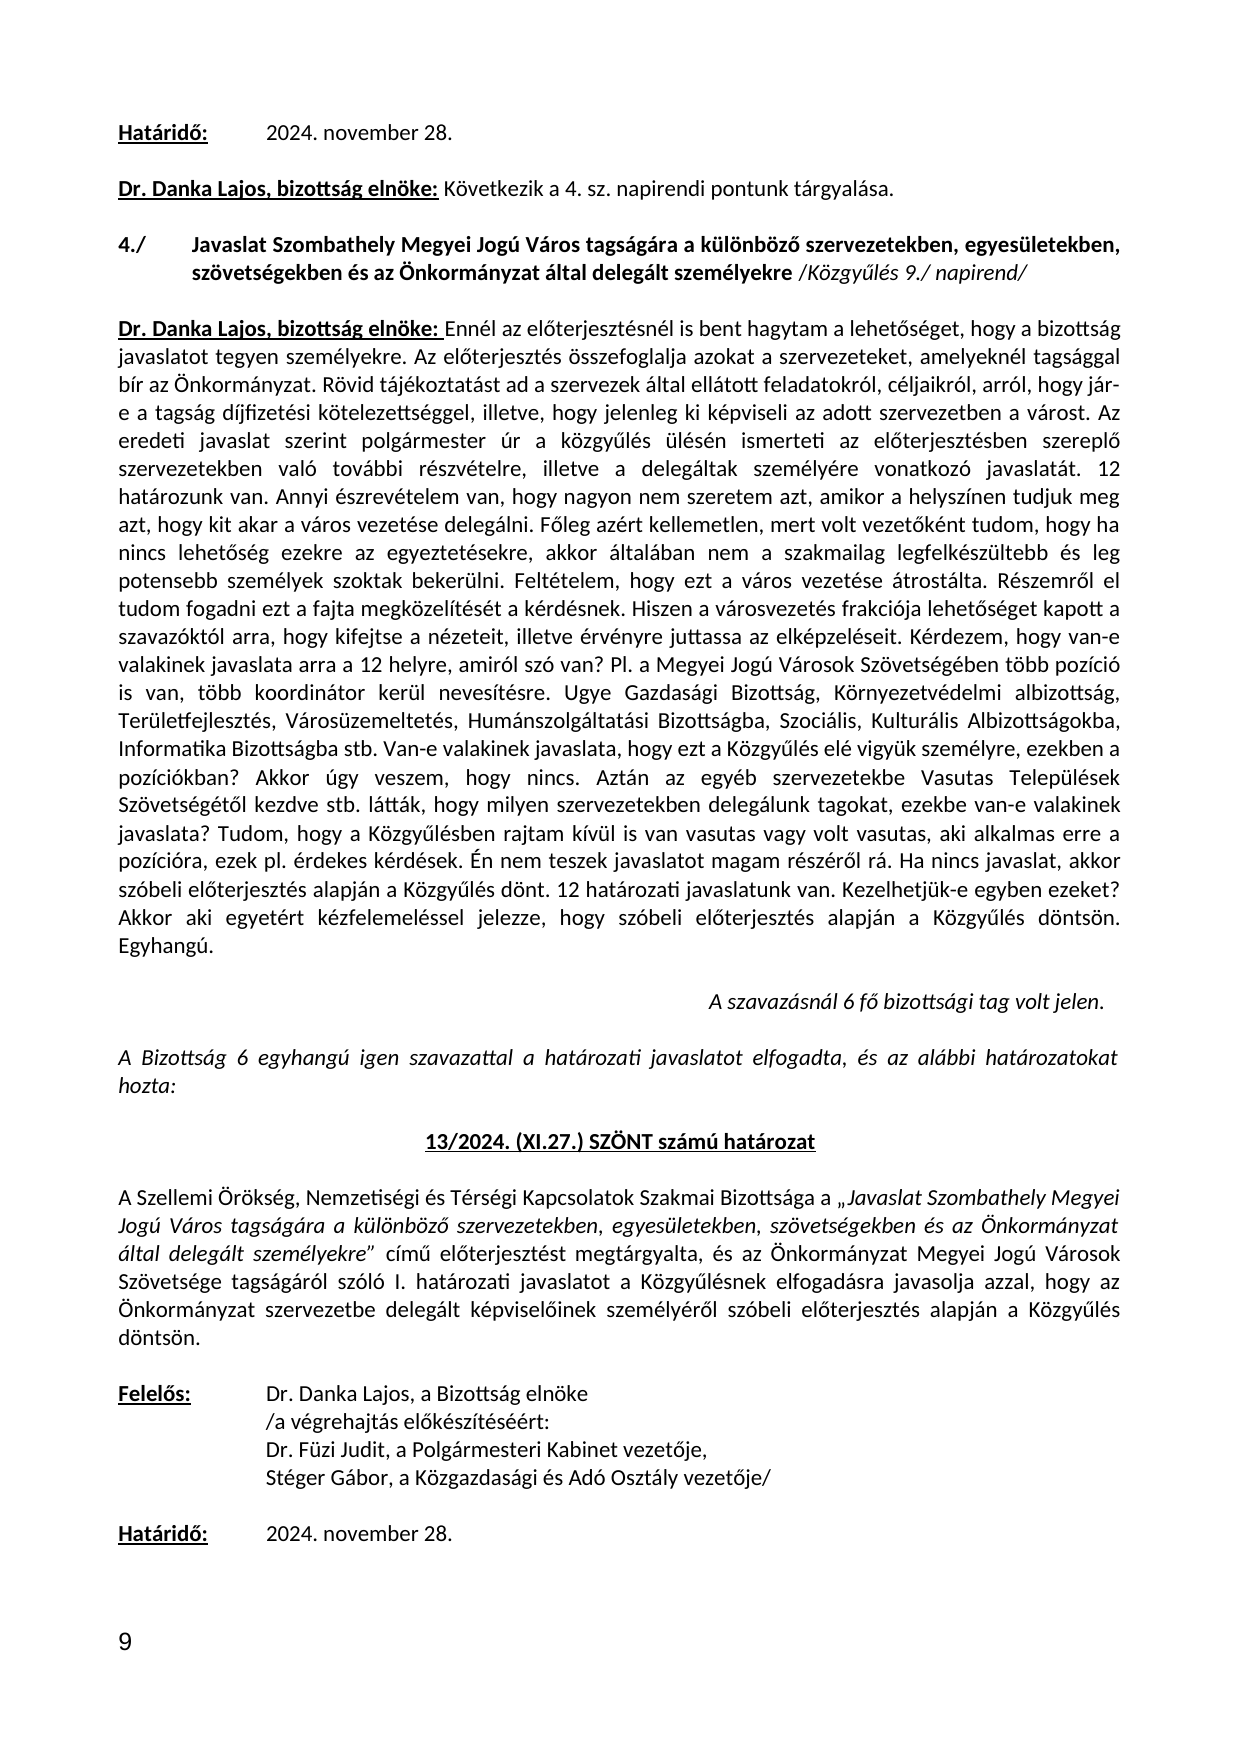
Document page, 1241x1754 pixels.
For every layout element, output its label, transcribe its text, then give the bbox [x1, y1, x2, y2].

text 4./ Javaslat Szombathely Megyei Jogú Város tagságára a különböző szervezetekben, egyesületekben, szövetségekben és az Önkormányzat által delegált személyekre /Közgyűlés 9./ napirend/ [118, 230, 1122, 286]
text Határidő: 2024. november 28. [118, 118, 1122, 146]
text 13/2024. (XI.27.) SZÖNT számú határozat [118, 1127, 1122, 1155]
text Dr. Füzi Judit, a Polgármesteri Kabinet vezetője, [192, 1435, 1122, 1463]
text /a végrehajtás előkészítéséért: [192, 1407, 1122, 1435]
text Felelős: Dr. Danka Lajos, a Bizottság elnöke [118, 1379, 1122, 1407]
text A Bizottság 6 egyhangú igen szavazattal a határozati javaslatot elfogadta, és az alábbi határozatokat hozta: [118, 1043, 1122, 1099]
text Dr. Danka Lajos, bizottság elnöke: Ennél az előterjesztésnél is bent hagytam a lehetőséget, hogy a bizottság javaslatot tegyen személyekre. Az előterjesztés összefoglalja azokat a szervezeteket, amelyeknél tagsággal bír az Önkormányzat. Rövid tájékoztatást ad a szervezek által ellátott feladatokról, céljaikról, arról, hogy jár-e a tagság díjfizetési kötelezettséggel, illetve, hogy jelenleg ki képviseli az adott szervezetben a várost. Az eredeti javaslat szerint polgármester úr a közgyűlés ülésén ismerteti az előterjesztésben szereplő szervezetekben való további részvételre, illetve a delegáltak személyére vonatkozó javaslatát. 12 határozunk van. Annyi észrevételem van, hogy nagyon nem szeretem azt, amikor a helyszínen tudjuk meg azt, hogy kit akar a város vezetése delegálni. Főleg azért kellemetlen, mert volt vezetőként tudom, hogy ha nincs lehetőség ezekre az egyeztetésekre, akkor általában nem a szakmailag legfelkészültebb és leg potensebb személyek szoktak bekerülni. Feltételem, hogy ezt a város vezetése átrostálta. Részemről el tudom fogadni ezt a fajta megközelítését a kérdésnek. Hiszen a városvezetés frakciója lehetőséget kapott a szavazóktól arra, hogy kifejtse a nézeteit, illetve érvényre juttassa az elképzeléseit. Kérdezem, hogy van-e valakinek javaslata arra a 12 helyre, amiról szó van? Pl. a Megyei Jogú Városok Szövetségében több pozíció is van, több koordinátor kerül nevesítésre. Ugye Gazdasági Bizottság, Környezetvédelmi albizottság, Területfejlesztés, Városüzemeltetés, Humánszolgáltatási Bizottságba, Szociális, Kulturális Albizottságokba, Informatika Bizottságba stb. Van-e valakinek javaslata, hogy ezt a Közgyűlés elé vigyük személyre, ezekben a pozíciókban? Akkor úgy veszem, hogy nincs. Aztán az egyéb szervezetekbe Vasutas Települések Szövetségétől kezdve stb. látták, hogy milyen szervezetekben delegálunk tagokat, ezekbe van-e valakinek javaslata? Tudom, hogy a Közgyűlésben rajtam kívül is van vasutas vagy volt vasutas, aki alkalmas erre a pozícióra, ezek pl. érdekes kérdések. Én nem teszek javaslatot magam részéről rá. Ha nincs javaslat, akkor szóbeli előterjesztés alapján a Közgyűlés dönt. 12 határozati javaslatunk van. Kezelhetjük-e egyben ezeket? Akkor aki egyetért kézfelemeléssel jelezze, hogy szóbeli előterjesztés alapján a Közgyűlés döntsön. Egyhangú. [118, 314, 1122, 959]
text Határidő: 2024. november 28. [118, 1519, 1122, 1547]
text Dr. Danka Lajos, bizottság elnöke: Következik a 4. sz. napirendi pontunk tárgyalása. [118, 174, 1122, 202]
text A szavazásnál 6 fő bizottsági tag volt jelen. [635, 987, 1122, 1015]
text Stéger Gábor, a Közgazdasági és Adó Osztály vezetője/ [192, 1463, 1122, 1491]
text A Szellemi Örökség, Nemzetiségi és Térségi Kapcsolatok Szakmai Bizottsága a „Javaslat Szombathely Megyei Jogú Város tagságára a különböző szervezetekben, egyesületekben, szövetségekben és az Önkormányzat által delegált személyekre” című előterjesztést megtárgyalta, és az Önkormányzat Megyei Jogú Városok Szövetsége tagságáról szóló I. határozati javaslatot a Közgyűlésnek elfogadásra javasolja azzal, hogy az Önkormányzat szervezetbe delegált képviselőinek személyéről szóbeli előterjesztés alapján a Közgyűlés döntsön. [118, 1183, 1122, 1351]
